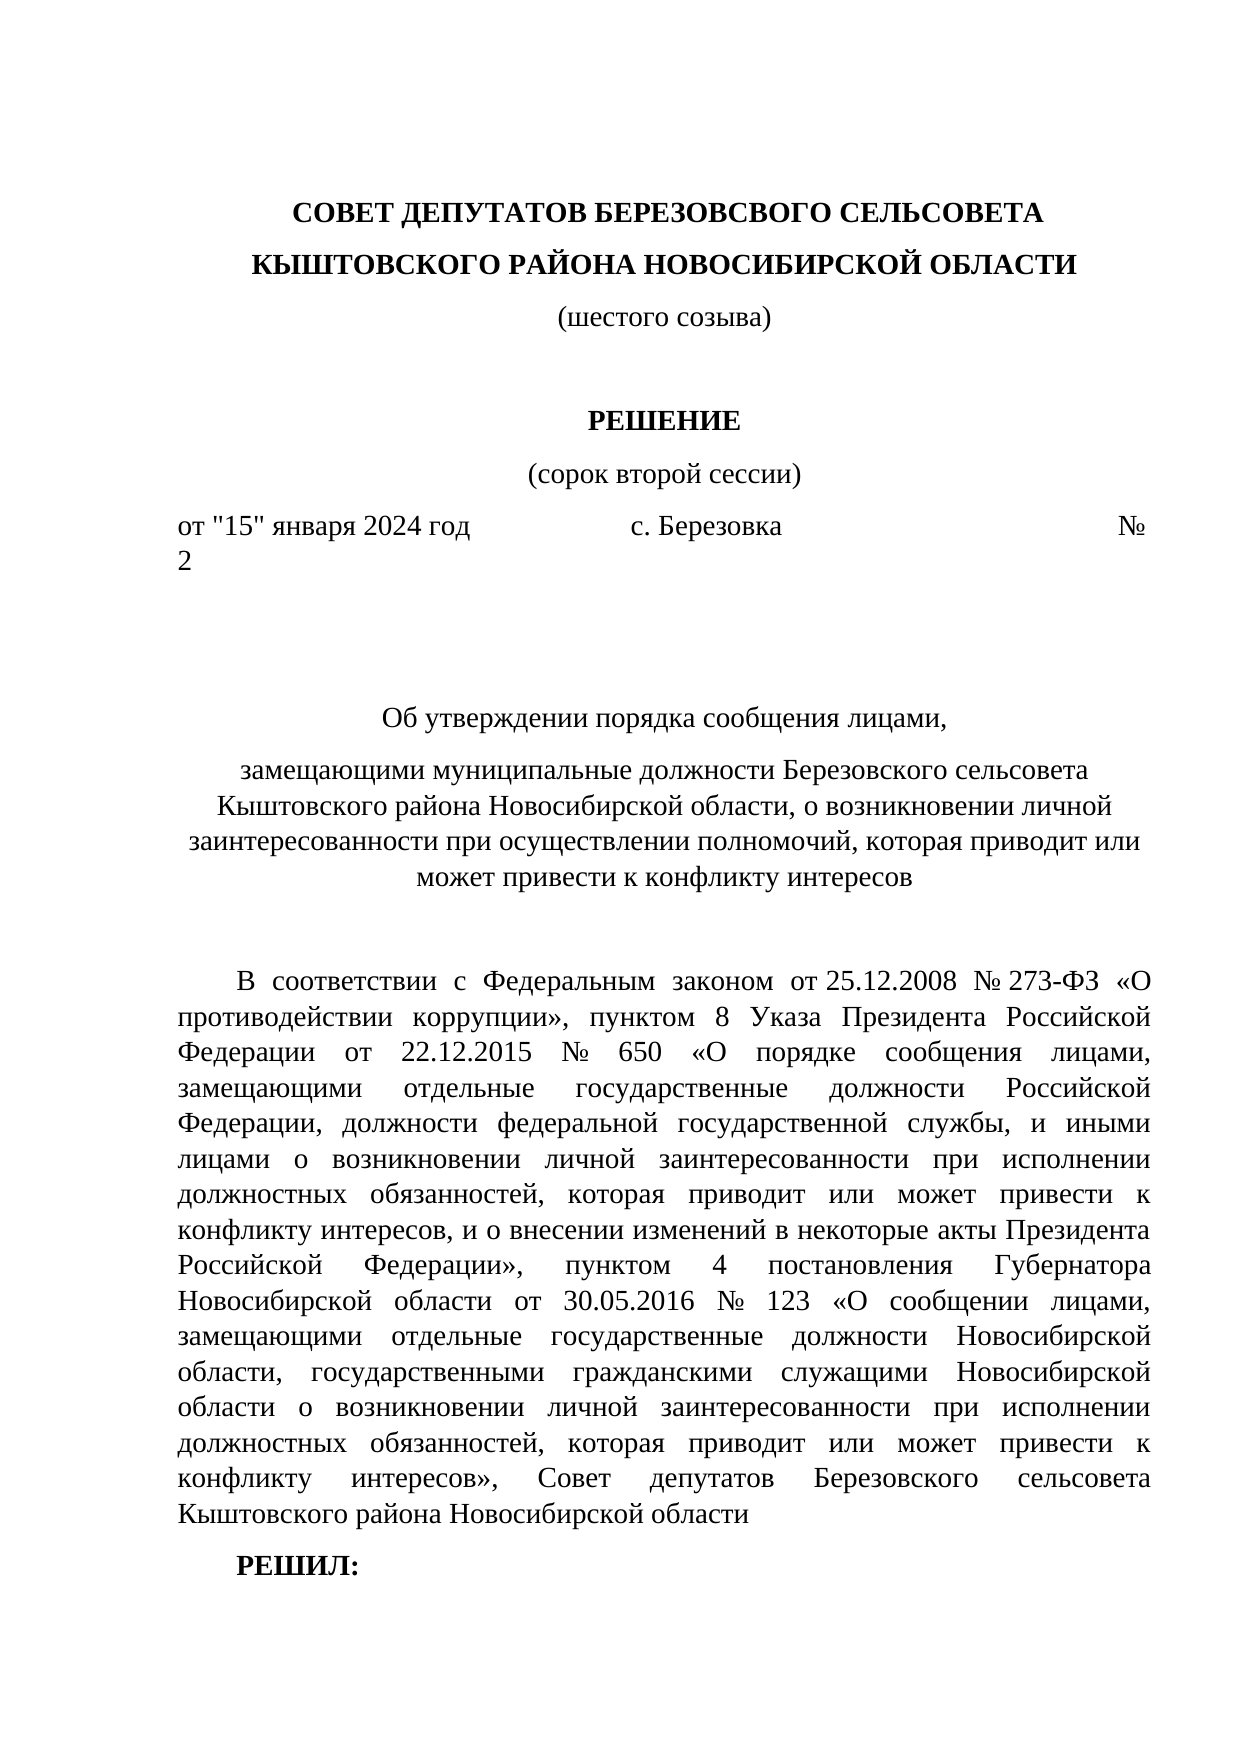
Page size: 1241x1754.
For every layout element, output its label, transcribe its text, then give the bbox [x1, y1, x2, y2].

text Об утверждении порядка сообщения лицами, [177, 700, 1152, 733]
text замещающими муниципальные должности Березовского сельсовета Кыштовского района Новосибирской области, о возникновении личной заинтересованности при осуществлении полномочий, которая приводит или может привести к конфликту интересов [177, 752, 1152, 892]
text РЕШИЛ: [177, 1548, 1152, 1582]
text от "15" января 2024 год с. Березовка № 2 [177, 508, 1152, 577]
text (сорок второй сессии) [177, 456, 1152, 489]
text СОВЕТ ДЕПУТАТОВ БЕРЕЗОВСВОГО СЕЛЬСОВЕТА [177, 195, 1152, 228]
text В соответствии с Федеральным законом от 25.12.2008 № 273-ФЗ «О противодействии коррупции», пунктом 8 Указа Президента Российской Федерации от 22.12.2015 № 650 «О порядке сообщения лицами, замещающими отдельные государственные должности Российской Федерации, должности федеральной государственной службы, и иными лицами о возникновении личной заинтересованности при исполнении должностных обязанностей, которая приводит или может привести к конфликту интересов, и о внесении изменений в некоторые акты Президента Российской Федерации», пунктом 4 постановления Губернатора Новосибирской области от 30.05.2016 № 123 «О сообщении лицами, замещающими отдельные государственные должности Новосибирской области, государственными гражданскими служащими Новосибирской области о возникновении личной заинтересованности при исполнении должностных обязанностей, которая приводит или может привести к конфликту интересов», Совет депутатов Березовского сельсовета Кыштовского района Новосибирской области [177, 963, 1152, 1529]
text КЫШТОВСКОГО РАЙОНА НОВОСИБИРСКОЙ ОБЛАСТИ [177, 247, 1152, 281]
text РЕШЕНИЕ [177, 403, 1152, 437]
text (шестого созыва) [177, 299, 1152, 333]
